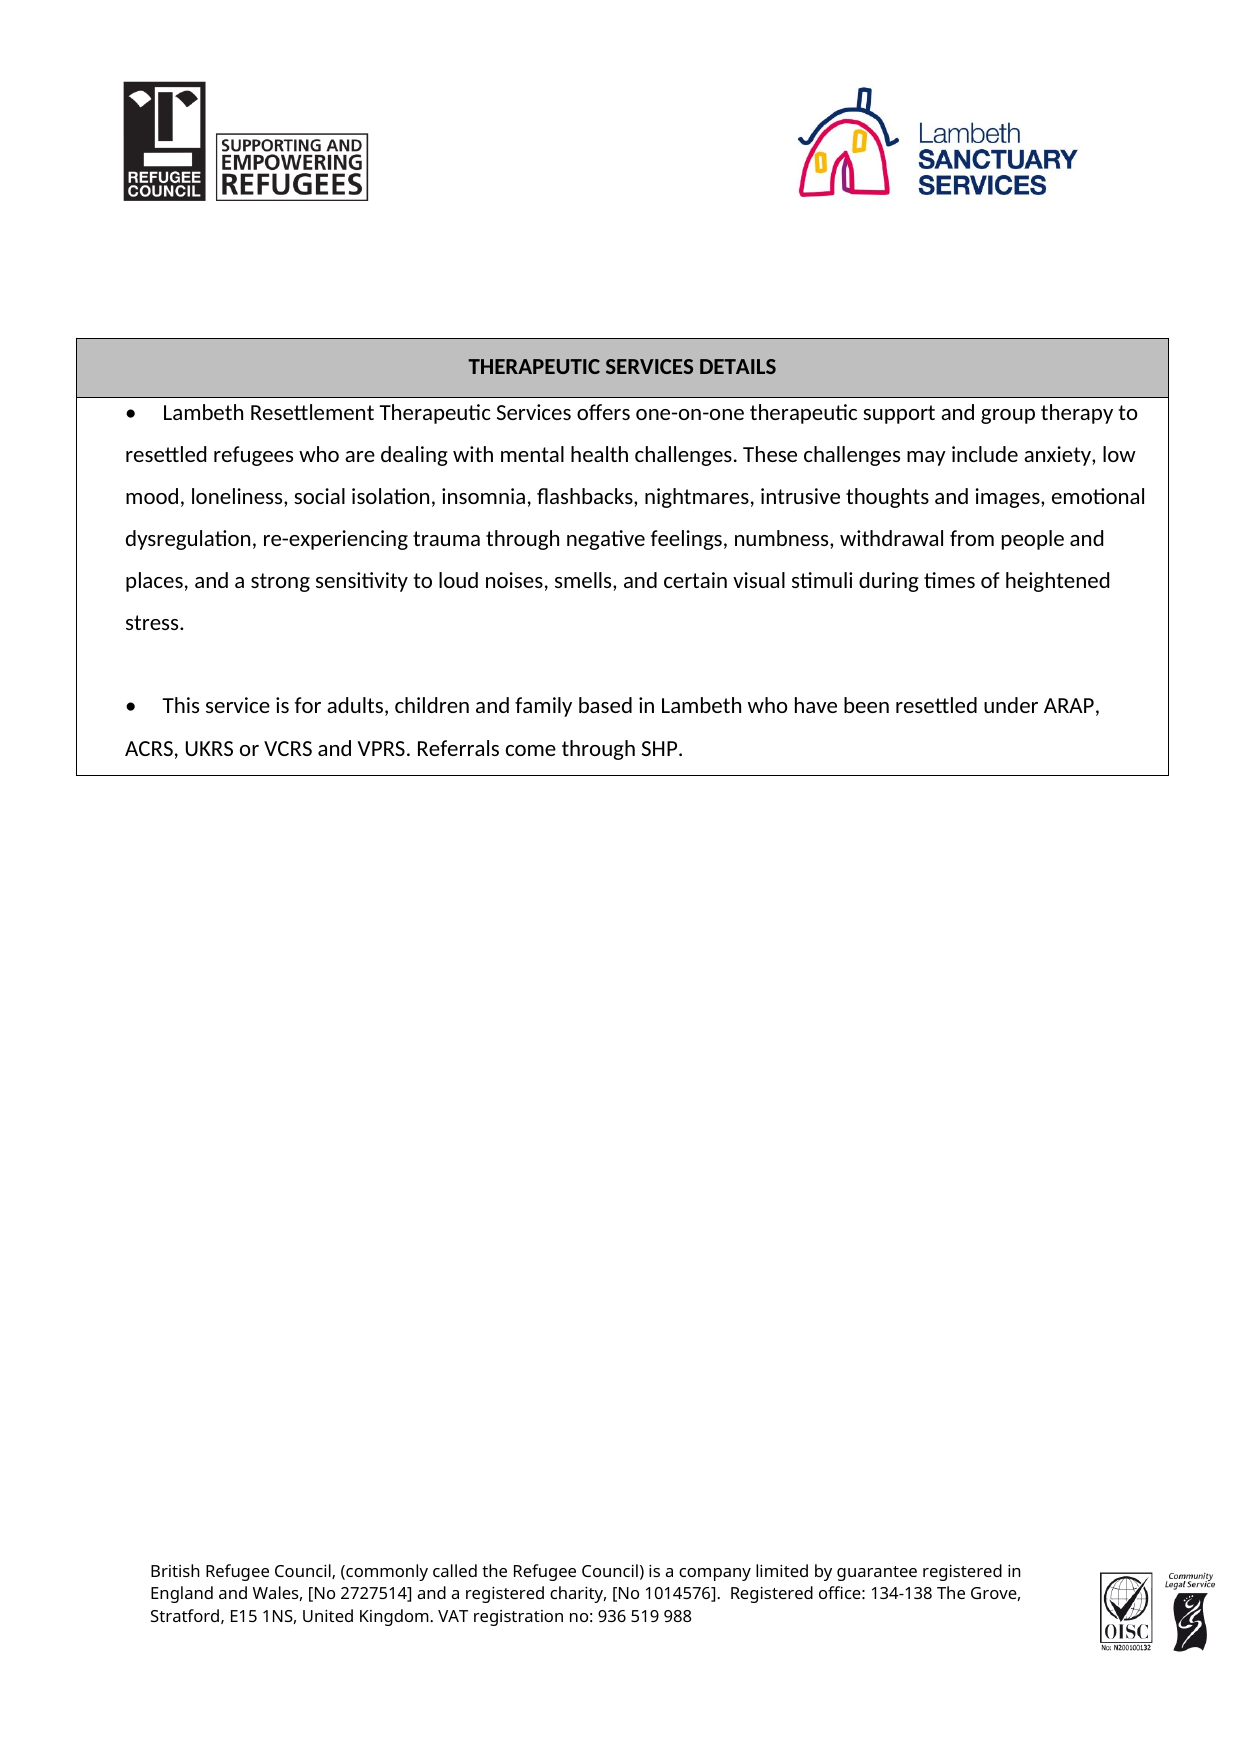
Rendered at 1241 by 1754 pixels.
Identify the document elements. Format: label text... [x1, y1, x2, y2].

picture [1092, 1568, 1226, 1654]
picture [787, 73, 1091, 218]
table_header THERAPEUTIC SERVICES DETAILS [77, 339, 1168, 397]
table_cell • Lambeth Resettlement Therapeutic Services offers one-on-one therapeutic support and group therapy to resettled refugees who are dealing with mental health challenges. These challenges may include anxiety, low mood, loneliness, social isolation, insomnia, flashbacks, nightmares, intrusive thoughts and images, emotional dysregulation, re-experiencing trauma through negative feelings, numbness, withdrawal from people and places, and a strong sensitivity to loud noises, smells, and certain visual stimuli during times of heightened stress. • This service is for adults, children and family based in Lambeth who have been resettled under ARAP, ACRS, UKRS or VCRS and VPRS. Referrals come through SHP. [77, 398, 1168, 775]
